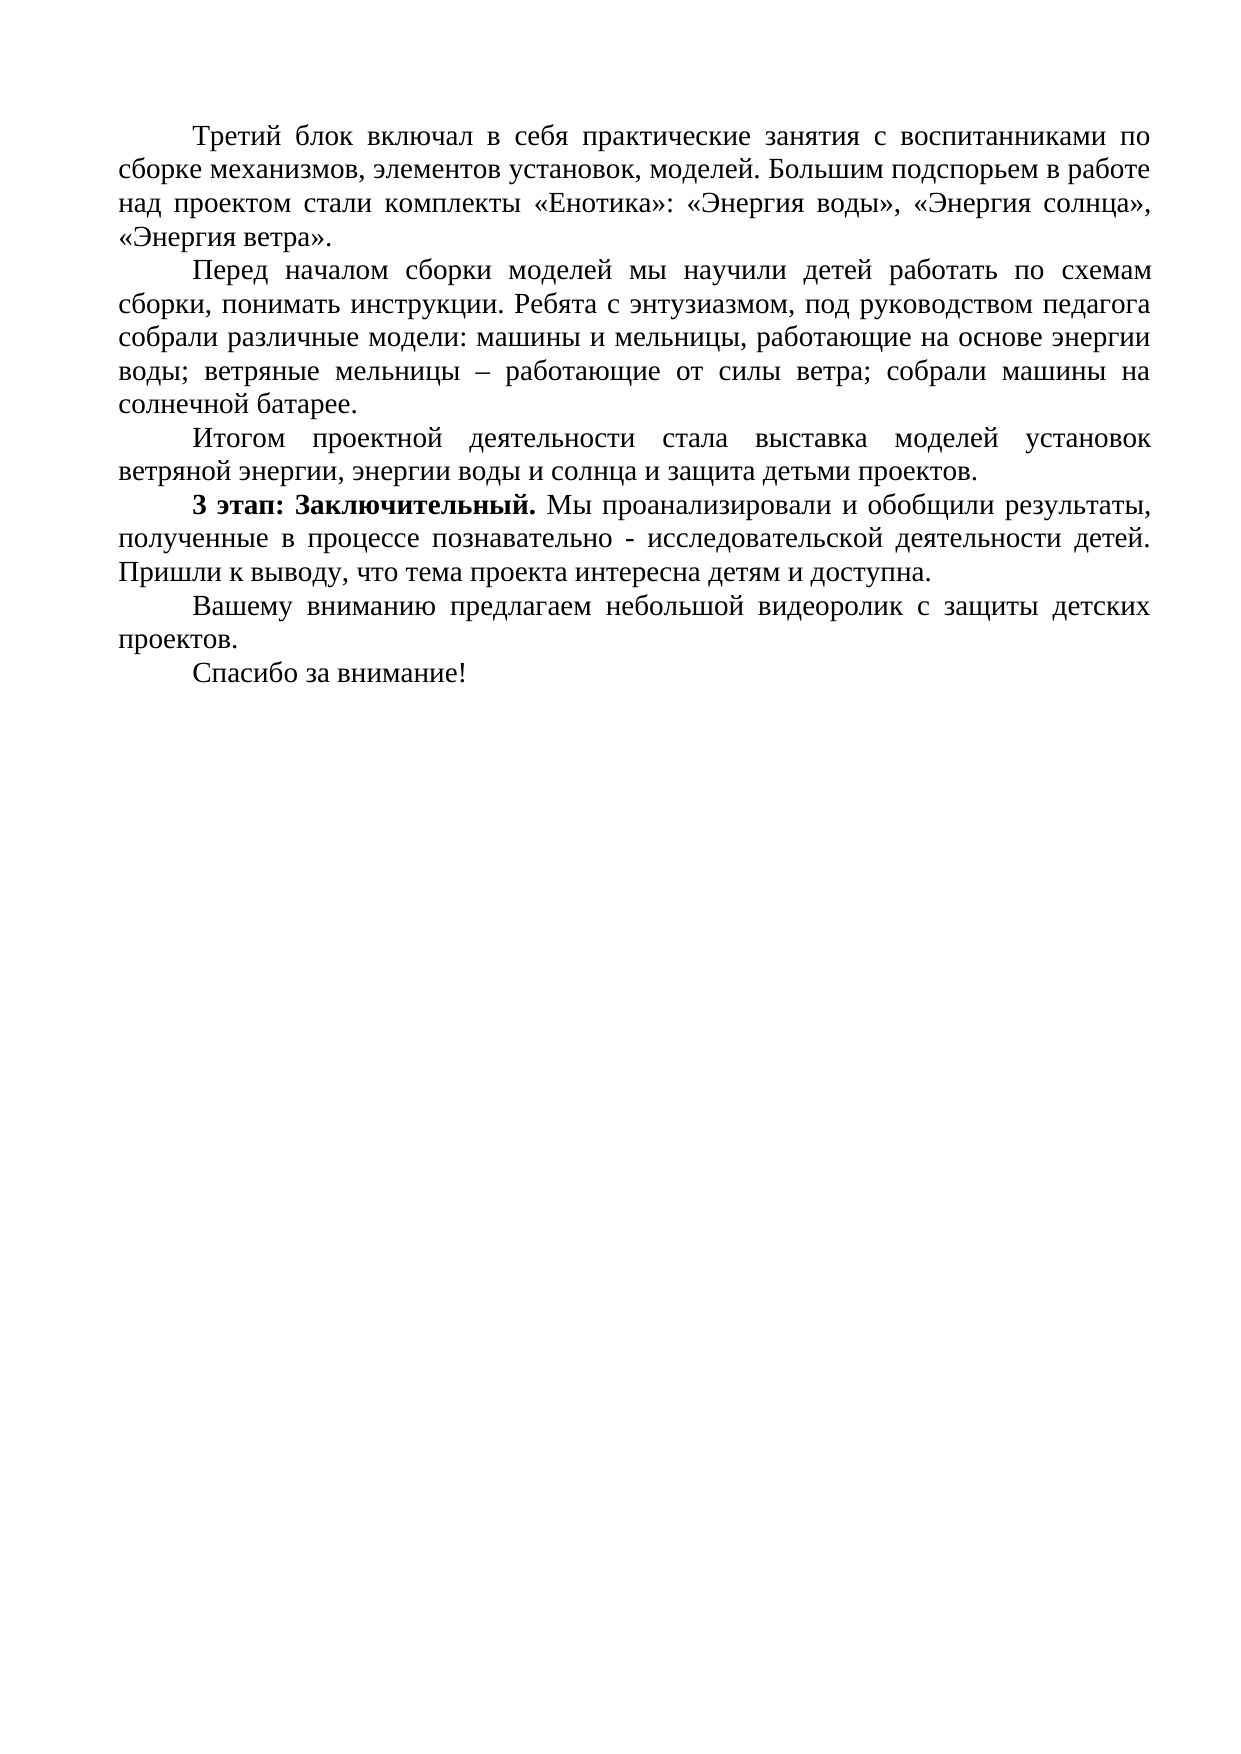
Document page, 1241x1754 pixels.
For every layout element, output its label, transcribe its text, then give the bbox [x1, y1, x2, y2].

text Вашему вниманию предлагаем небольшой видеоролик с защиты детских проектов. [118, 588, 1152, 655]
text Итогом проектной деятельности стала выставка моделей установок ветряной энергии, энергии воды и солнца и защита детьми проектов. [118, 420, 1152, 487]
text Спасибо за внимание! [118, 655, 1152, 688]
text Третий блок включал в себя практические занятия с воспитанниками по сборке механизмов, элементов установок, моделей. Большим подспорьем в работе над проектом стали комплекты «Енотика»: «Энергия воды», «Энергия солнца», «Энергия ветра». [118, 118, 1152, 252]
list 3 этап: Заключительный. Мы проанализировали и обобщили результаты, полученные в процессе познавательно - исследовательской деятельности детей. Пришли к выводу, что тема проекта интересна детям и доступна. [118, 487, 1152, 588]
text Перед началом сборки моделей мы научили детей работать по схемам сборки, понимать инструкции. Ребята с энтузиазмом, под руководством педагога собрали различные модели: машины и мельницы, работающие на основе энергии воды; ветряные мельницы – работающие от силы ветра; собрали машины на солнечной батарее. [118, 252, 1152, 420]
